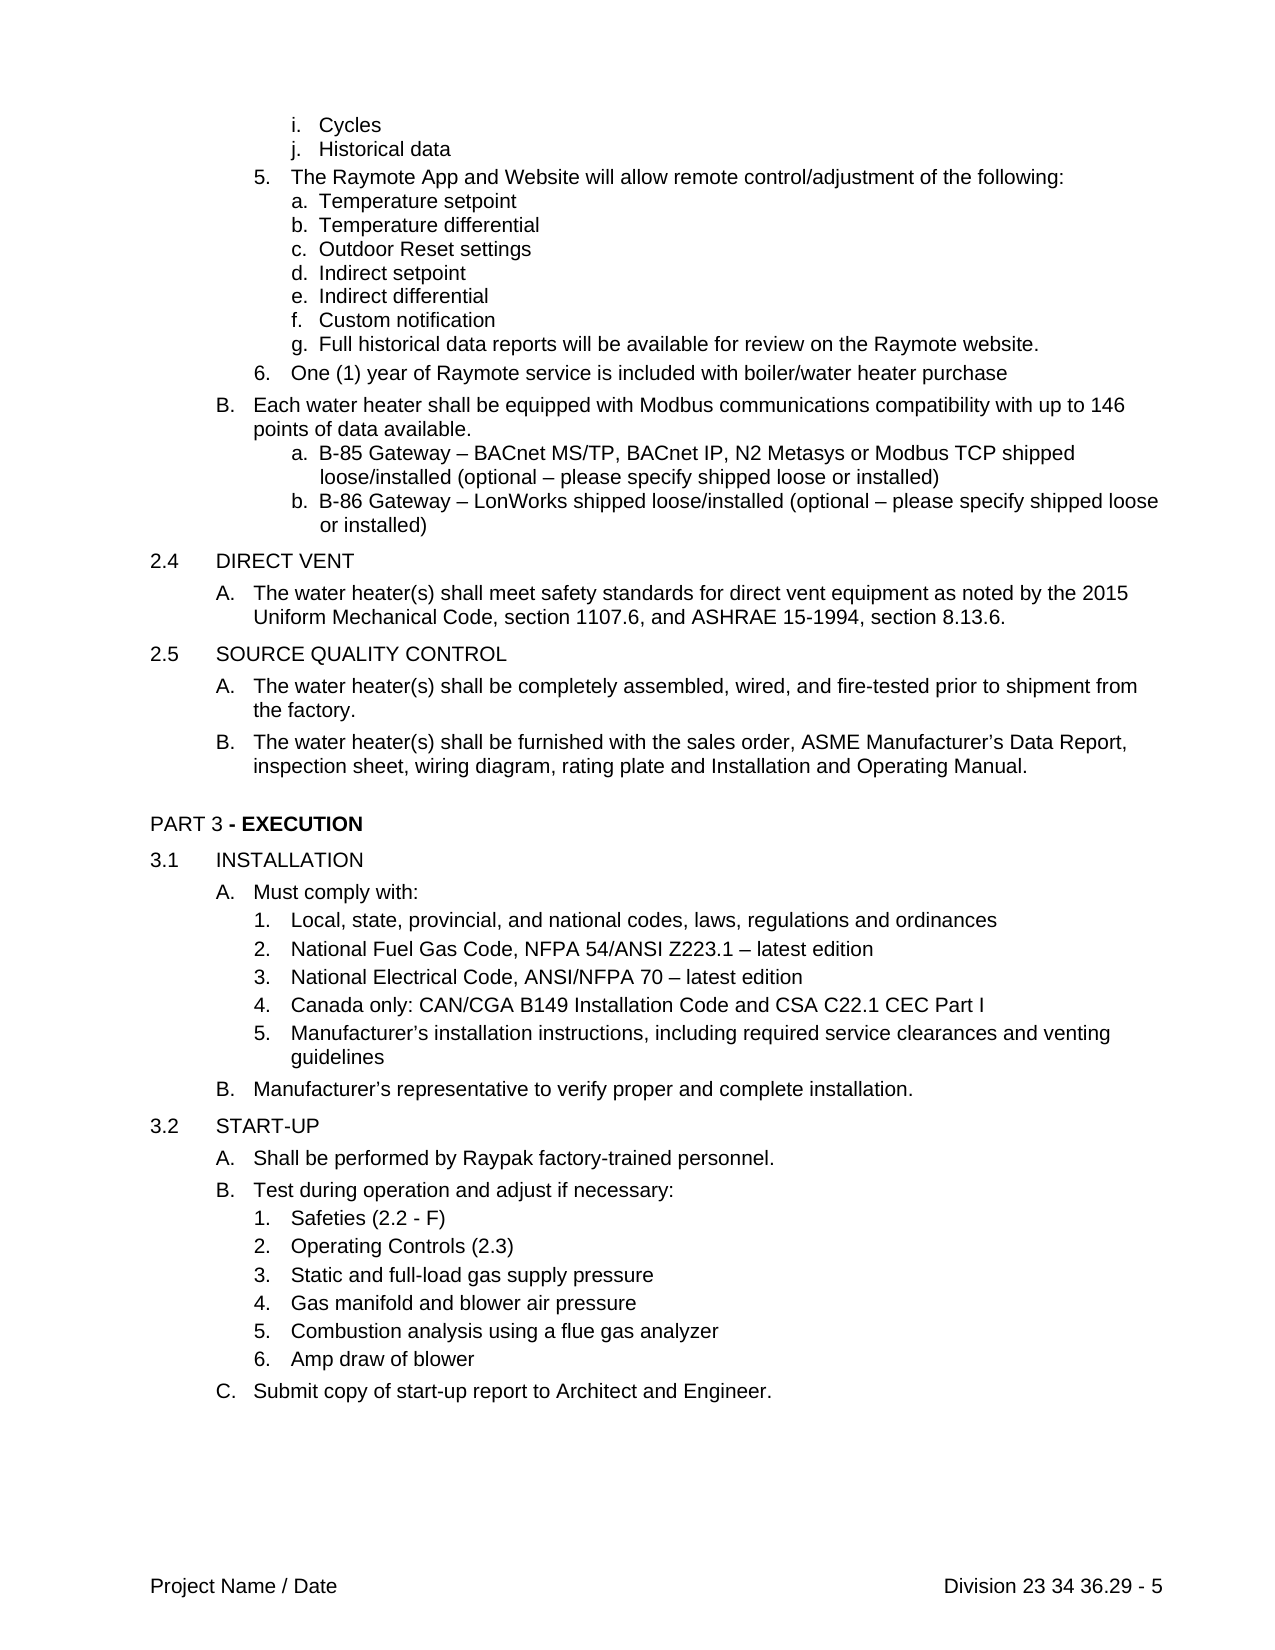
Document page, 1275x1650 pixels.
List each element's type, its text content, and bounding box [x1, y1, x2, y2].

text Amp draw of blower [253, 1347, 1162, 1371]
text START-UP [150, 1113, 1162, 1137]
text Submit copy of start-up report to Architect and Engineer. [216, 1379, 1162, 1403]
text The water heater(s) shall be completely assembled, wired, and fire-tested prior to shipment from the factory. [216, 674, 1162, 722]
text Each water heater shall be equipped with Modbus communications compatibility with up to 146 points of data available. [216, 393, 1162, 441]
text Combustion analysis using a flue gas analyzer [253, 1319, 1162, 1343]
text Manufacturer’s representative to verify proper and complete installation. [216, 1077, 1162, 1101]
text Static and full-load gas supply pressure [253, 1262, 1162, 1286]
text The Raymote App and Website will allow remote control/adjustment of the following: [253, 164, 1162, 188]
text B-85 Gateway – BACnet MS/TP, BACnet IP, N2 Metasys or Modbus TCP shipped loose/installed (optional – please specify shipped loose or installed) [291, 441, 1162, 488]
text The water heater(s) shall meet safety standards for direct vent equipment as noted by the 2015 Uniform Mechanical Code, section 1107.6, and ASHRAE 15-1994, section 8.13.6. [216, 581, 1162, 629]
text Test during operation and adjust if necessary: [216, 1178, 1162, 1202]
text One (1) year of Raymote service is included with boiler/water heater purchase [253, 360, 1162, 384]
text Custom notification [291, 308, 1162, 332]
text Indirect differential [291, 284, 1162, 308]
text The water heater(s) shall be furnished with the sales order, ASME Manufacturer’s Data Report, inspection sheet, wiring diagram, rating plate and Installation and Operating Manual. [216, 730, 1162, 778]
text Manufacturer’s installation instructions, including required service clearances and venting guidelines [253, 1021, 1162, 1069]
text Temperature setpoint [291, 188, 1162, 212]
text Indirect setpoint [291, 260, 1162, 284]
text Full historical data reports will be available for review on the Raymote website. [291, 332, 1162, 356]
text Historical data [291, 136, 1162, 160]
text - EXECUTION [150, 811, 1162, 835]
text National Electrical Code, ANSI/NFPA 70 – latest edition [253, 964, 1162, 988]
text Local, state, provincial, and national codes, laws, regulations and ordinances [253, 908, 1162, 932]
text National Fuel Gas Code, NFPA 54/ANSI Z223.1 – latest edition [253, 936, 1162, 960]
text Cycles [291, 112, 1162, 136]
text Must comply with: [216, 880, 1162, 904]
text Canada only: CAN/CGA B149 Installation Code and CSA C22.1 CEC Part I [253, 993, 1162, 1017]
text Operating Controls (2.3) [253, 1234, 1162, 1258]
text Temperature differential [291, 212, 1162, 236]
text INSTALLATION [150, 848, 1162, 872]
text Safeties (2.2 - F) [253, 1206, 1162, 1230]
text Outdoor Reset settings [291, 236, 1162, 260]
text SOURCE QUALITY CONTROL [150, 642, 1162, 666]
text B-86 Gateway – LonWorks shipped loose/installed (optional – please specify shipped loose or installed) [291, 488, 1162, 536]
text DIRECT VENT [150, 549, 1162, 573]
text Shall be performed by Raypak factory-trained personnel. [216, 1146, 1162, 1170]
text Gas manifold and blower air pressure [253, 1291, 1162, 1314]
